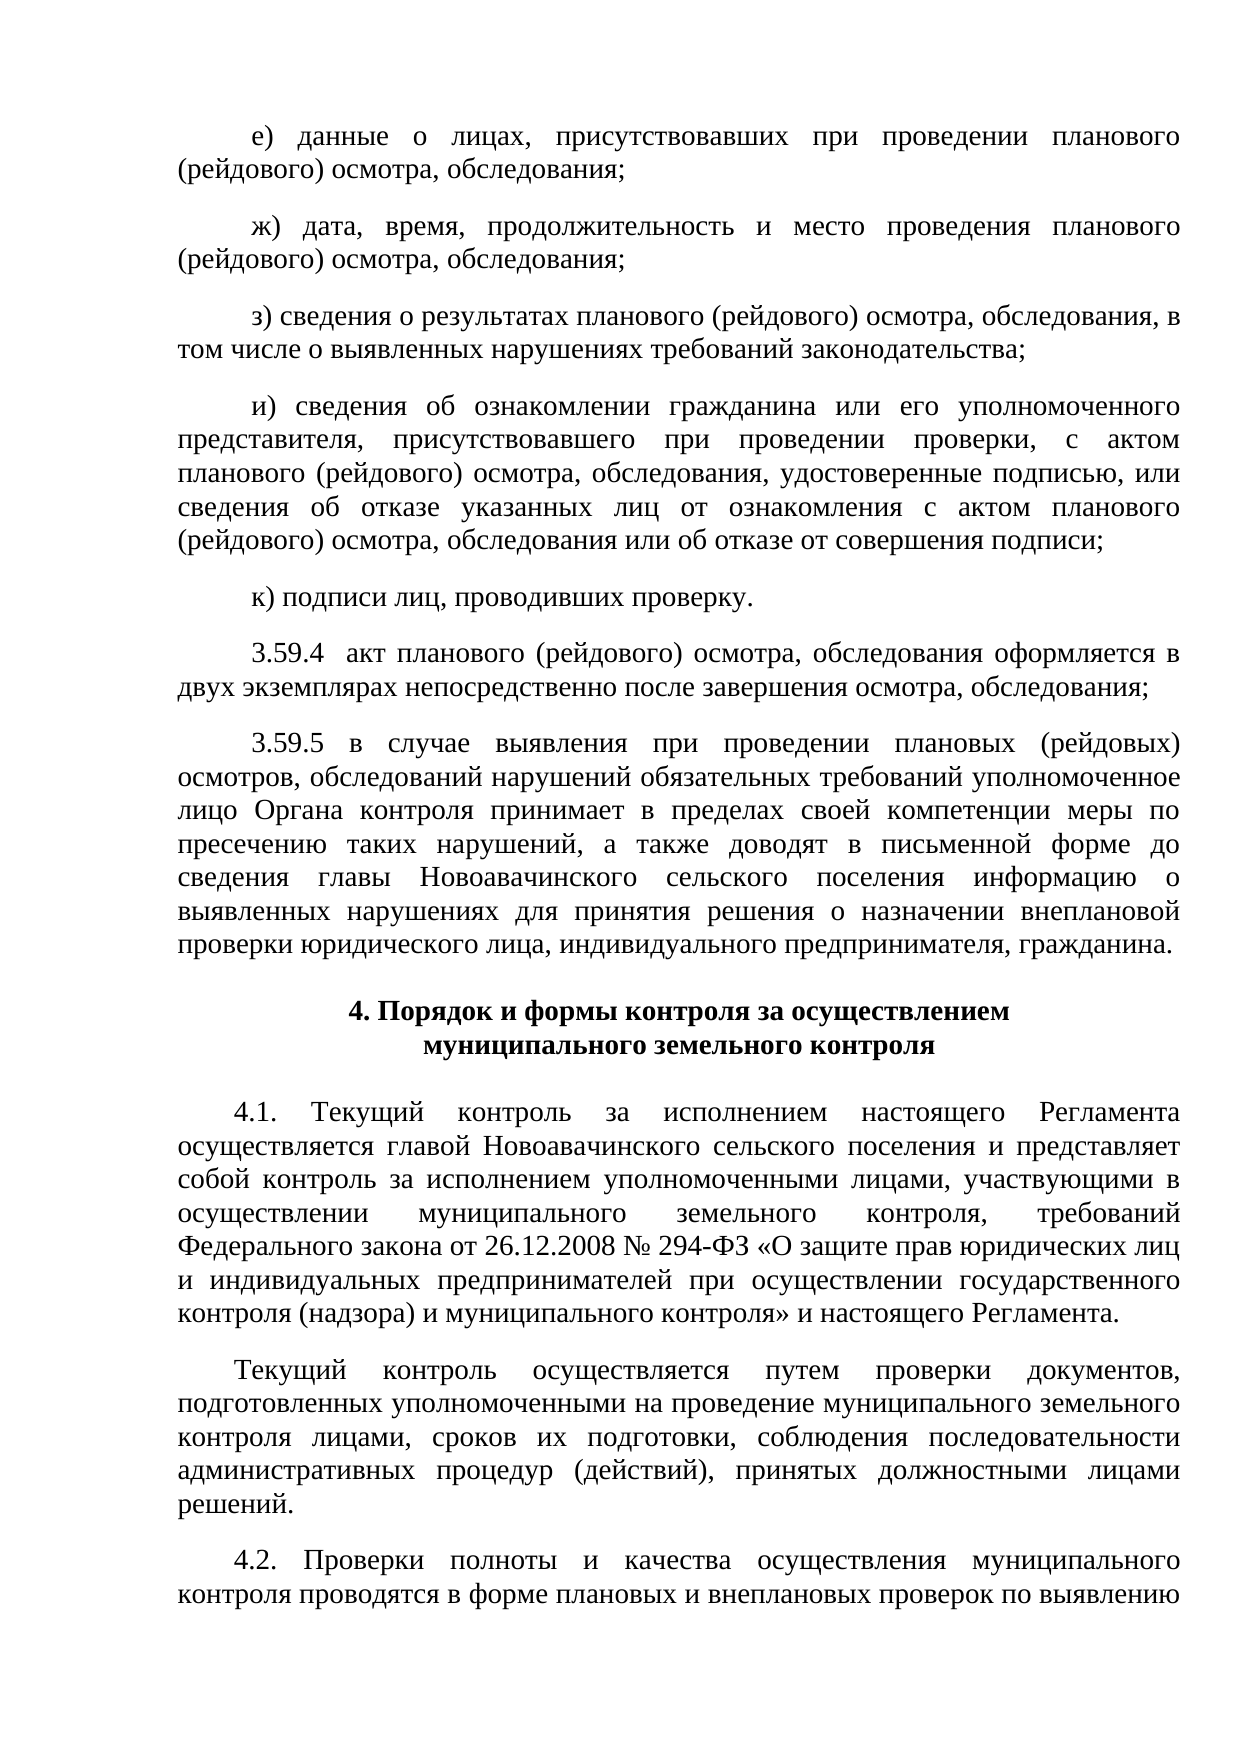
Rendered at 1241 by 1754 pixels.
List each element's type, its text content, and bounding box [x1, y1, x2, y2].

text 3.59.4 акт планового (рейдового) осмотра, обследования оформляется в двух экземплярах непосредственно после завершения осмотра, обследования; [177, 635, 1181, 702]
text е) данные о лицах, присутствовавших при проведении планового (рейдового) осмотра, обследования; [177, 118, 1181, 185]
text к) подписи лиц, проводивших проверку. [177, 579, 1181, 612]
text з) сведения о результатах планового (рейдового) осмотра, обследования, в том числе о выявленных нарушениях требований законодательства; [177, 298, 1181, 365]
text муниципального земельного контроля [177, 1027, 1181, 1061]
text 4.1. Текущий контроль за исполнением настоящего Регламента осуществляется главой Новоавачинского сельского поселения и представляет собой контроль за исполнением уполномоченными лицами, участвующими в осуществлении муниципального земельного контроля, требований Федерального закона от 26.12.2008 № 294-ФЗ «О защите прав юридических лиц и индивидуальных предпринимателей при осуществлении государственного контроля (надзора) и муниципального контроля» и настоящего Регламента. [177, 1094, 1181, 1329]
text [177, 1542, 1181, 1609]
text и) сведения об ознакомлении гражданина или его уполномоченного представителя, присутствовавшего при проведении проверки, с актом планового (рейдового) осмотра, обследования, удостоверенные подписью, или сведения об отказе указанных лиц от ознакомления с актом планового (рейдового) осмотра, обследования или об отказе от совершения подписи; [177, 388, 1181, 556]
text Текущий контроль осуществляется путем проверки документов, подготовленных уполномоченными на проведение муниципального земельного контроля лицами, сроков их подготовки, соблюдения последовательности административных процедур (действий), принятых должностными лицами решений. [177, 1352, 1181, 1519]
text 4. Порядок и формы контроля за осуществлением [177, 993, 1181, 1027]
text 3.59.5 в случае выявления при проведении плановых (рейдовых) осмотров, обследований нарушений обязательных требований уполномоченное лицо Органа контроля принимает в пределах своей компетенции меры по пресечению таких нарушений, а также доводят в письменной форме до сведения главы Новоавачинского сельского поселения информацию о выявленных нарушениях для принятия решения о назначении внеплановой проверки юридического лица, индивидуального предпринимателя, гражданина. [177, 725, 1181, 960]
text ж) дата, время, продолжительность и место проведения планового (рейдового) осмотра, обследования; [177, 208, 1181, 275]
